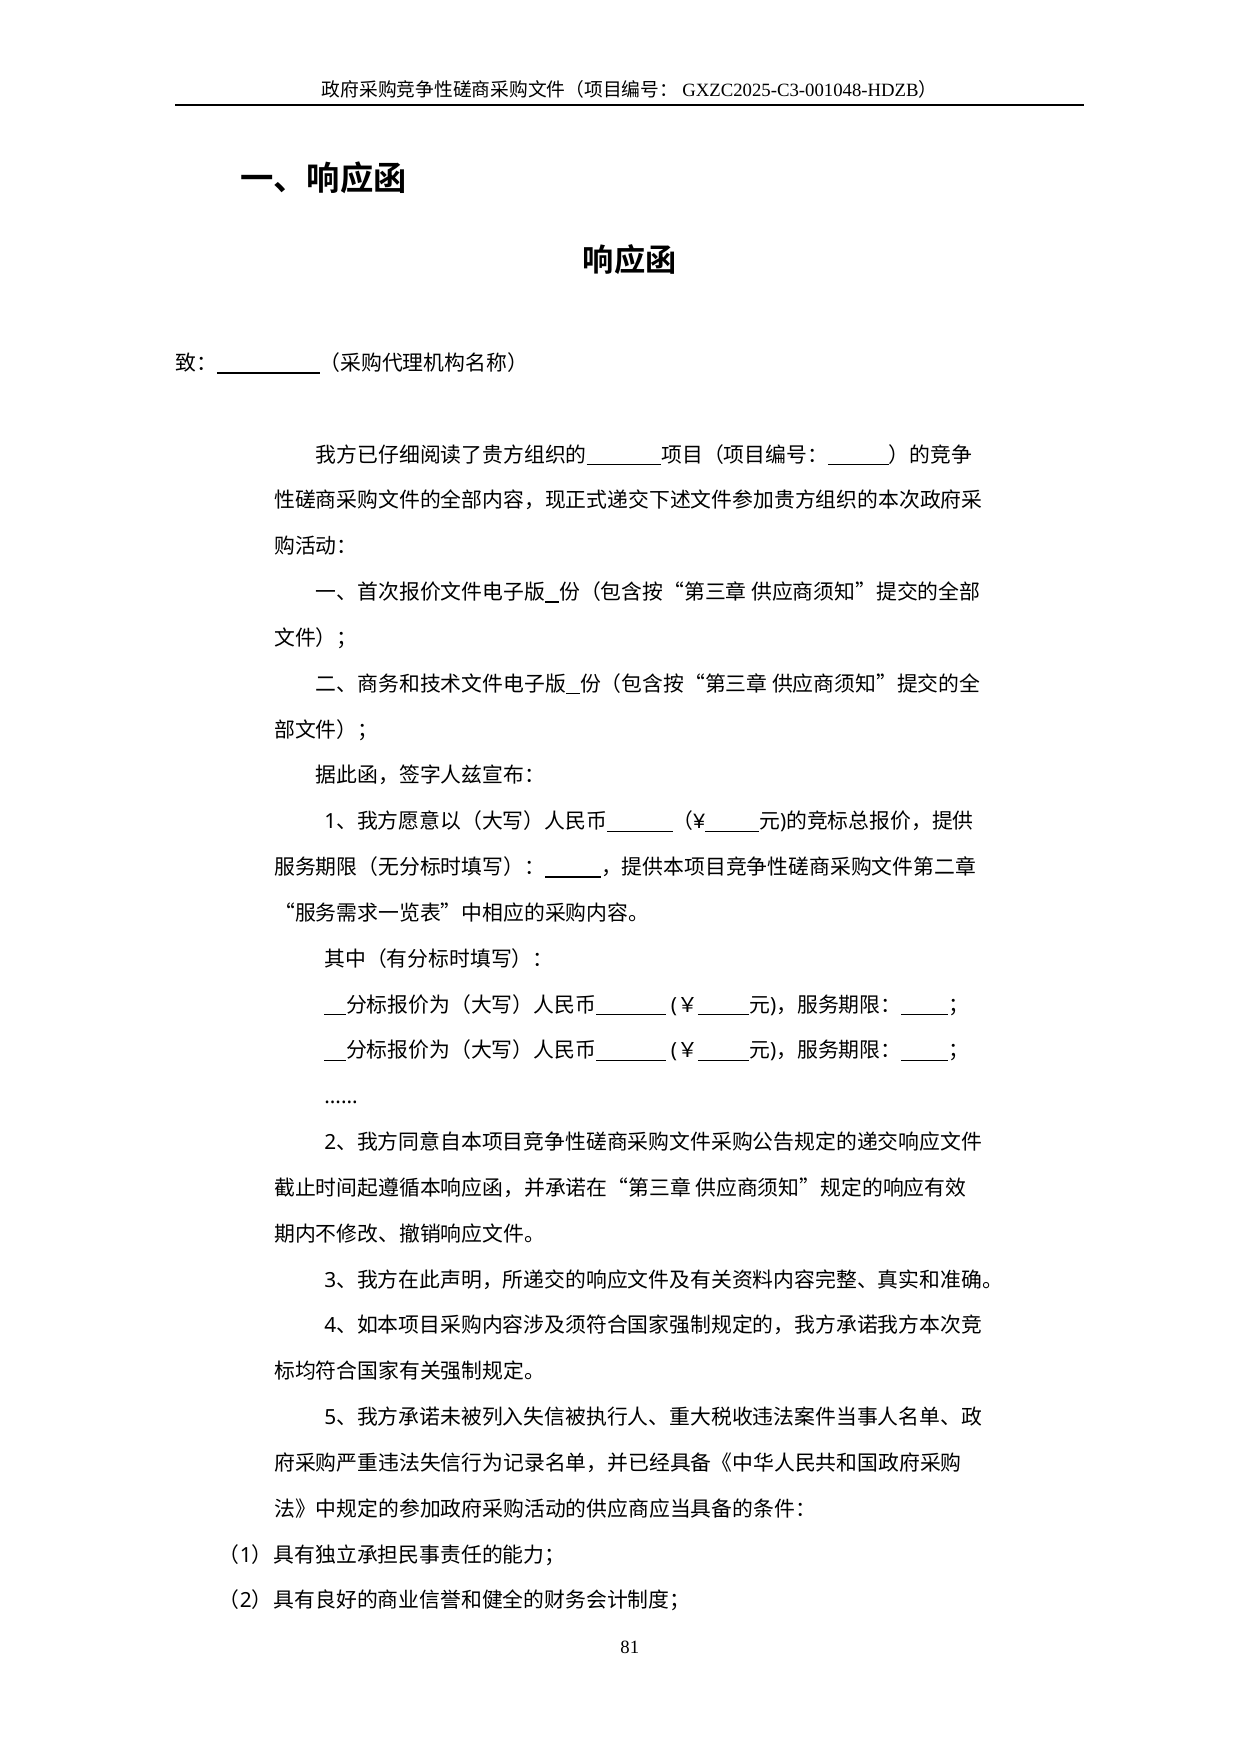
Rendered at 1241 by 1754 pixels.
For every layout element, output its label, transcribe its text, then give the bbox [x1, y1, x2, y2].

text 1、我方愿意以（大写）人民币 （¥ 元)的竞标总报价，提供服务期限（无分标时填写）： ，提供本项目竞争性磋商采购文件第二章“服务需求一览表”中相应的采购内容。 [274, 792, 985, 929]
text 致： （采购代理机构名称） [175, 334, 1084, 379]
list 具有独立承担民事责任的能力； [219, 1525, 1084, 1571]
text 其中（有分标时填写）： [274, 929, 985, 975]
text 5、我方承诺未被列入失信被执行人、重大税收违法案件当事人名单、政府采购严重违法失信行为记录名单，并已经具备《中华人民共和国政府采购法》中规定的参加政府采购活动的供应商应当具备的条件： [274, 1388, 985, 1525]
text 一、响应函 [190, 152, 985, 200]
text 我方已仔细阅读了贵方组织的 项目（项目编号： ）的竞争性磋商采购文件的全部内容，现正式递交下述文件参加贵方组织的本次政府采购活动： [274, 425, 985, 563]
text 4、如本项目采购内容涉及须符合国家强制规定的，我方承诺我方本次竞标均符合国家有关强制规定。 [274, 1296, 985, 1388]
text 二、商务和技术文件电子版 份（包含按“第三章 供应商须知”提交的全部文件）； [274, 654, 985, 746]
text 分标报价为（大写）人民币 (￥ 元)，服务期限： ； [274, 975, 985, 1021]
text 一、首次报价文件电子版 份（包含按“第三章 供应商须知”提交的全部文件）； [274, 563, 985, 654]
text 2、我方同意自本项目竞争性磋商采购文件采购公告规定的递交响应文件截止时间起遵循本响应函，并承诺在“第三章 供应商须知”规定的响应有效期内不修改、撤销响应文件。 [274, 1113, 985, 1250]
text 3、我方在此声明，所递交的响应文件及有关资料内容完整、真实和准确。 [274, 1250, 985, 1296]
text 据此函，签字人兹宣布： [274, 746, 985, 792]
text ...... [274, 1067, 985, 1113]
text 分标报价为（大写）人民币 (￥ 元)，服务期限： ； [274, 1021, 985, 1067]
list 具有良好的商业信誉和健全的财务会计制度； [219, 1571, 1084, 1617]
text 响应函 [175, 229, 1084, 282]
